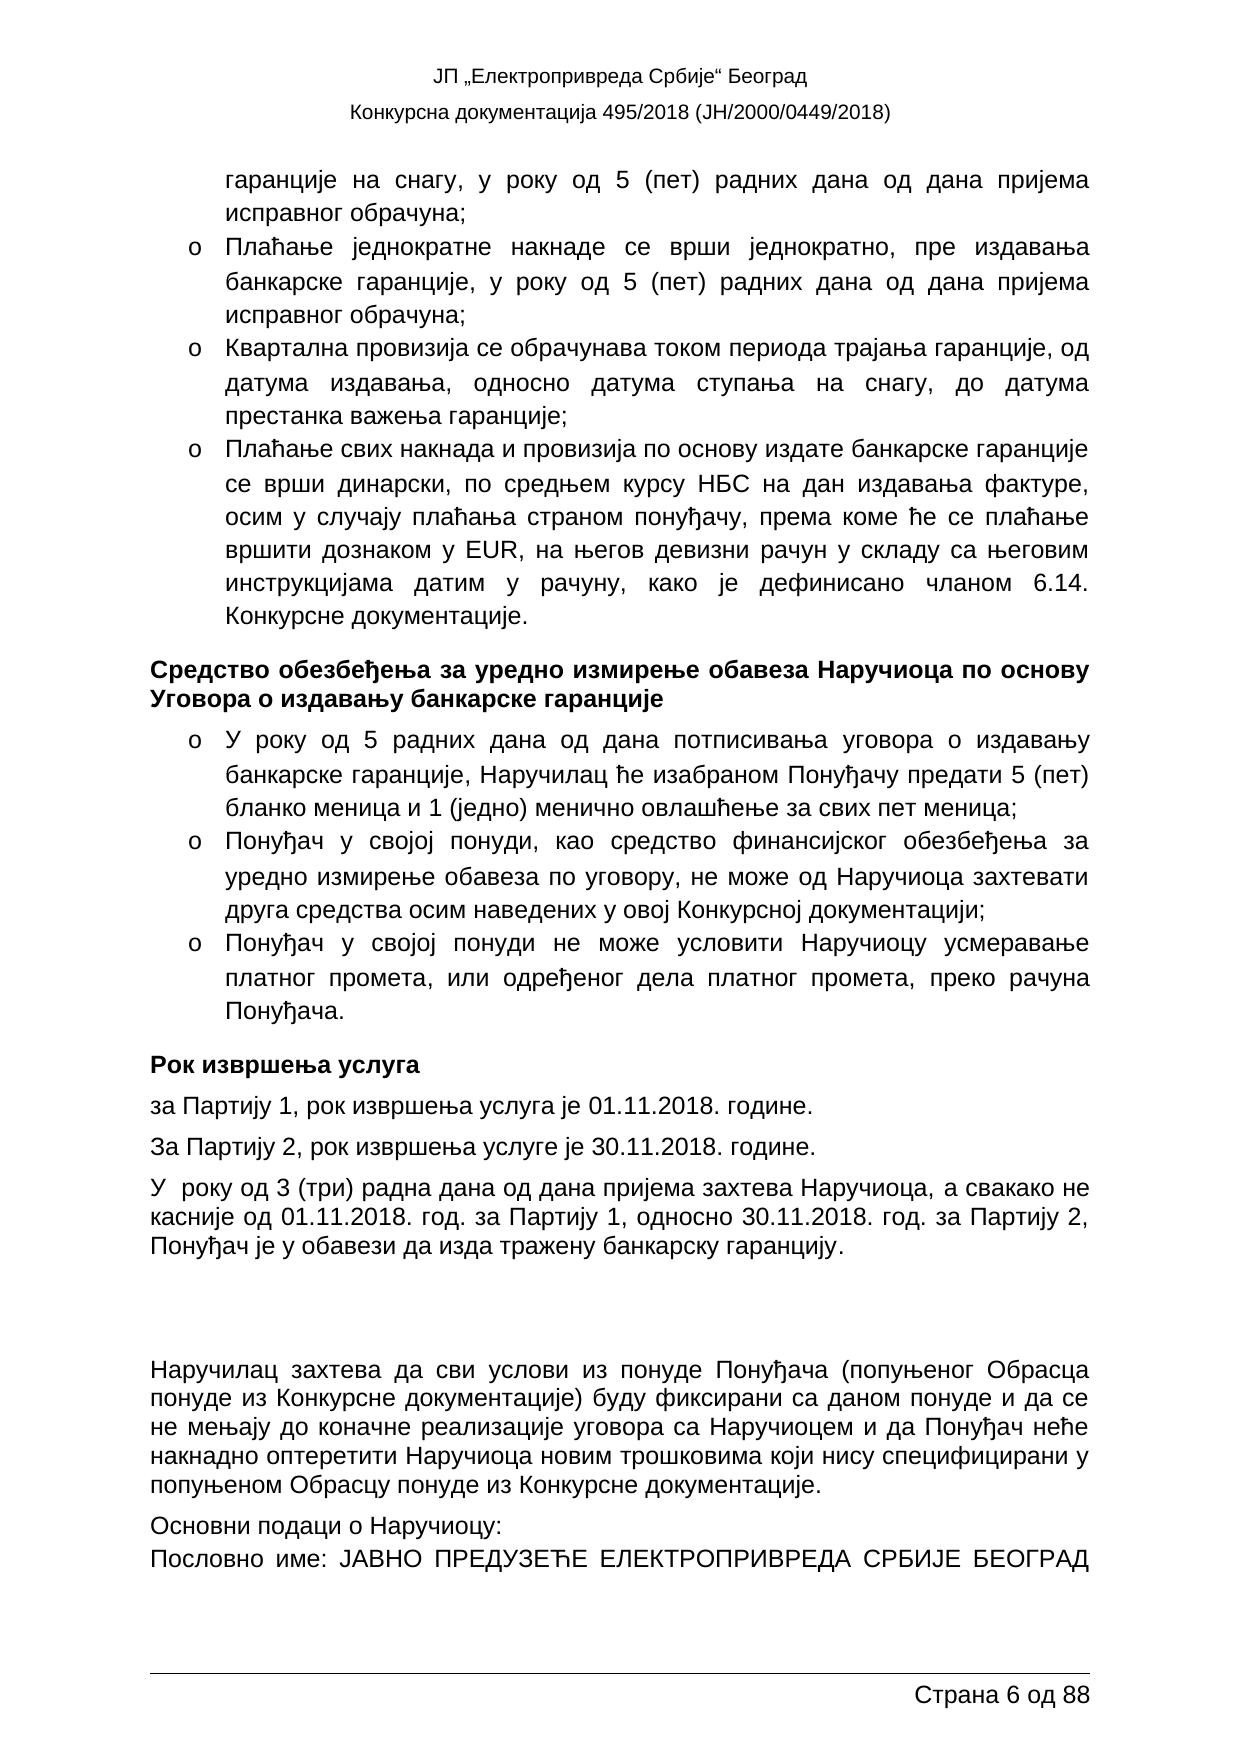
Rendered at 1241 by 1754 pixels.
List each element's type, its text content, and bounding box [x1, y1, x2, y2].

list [187, 165, 1090, 227]
list Понуђач у својој понуди, као средство финансијског обезбеђења за уредно измирење обавеза по уговору, не може од Наручиоца захтевати друга средства осим наведених у овој Конкурсној документацији; [187, 826, 1090, 923]
text Рок извршења услуга [150, 1050, 1090, 1078]
list Основни подаци о Наручиоцу: [150, 1511, 1090, 1540]
text за Партију 1, рок извршења услуга је 01.11.2018. године. [150, 1091, 1090, 1120]
list Понуђач у својој понуди не може условити Наручиоцу усмеравање платног промета, или одређеног дела платног промета, преко рачуна Понуђача. [187, 928, 1090, 1024]
list Квартална провизија се обрачунава током периода трајања гаранције, од датума издавања, односно датума ступања на снагу, до датума престанка важења гаранције; [187, 333, 1090, 430]
text За Партију 2, рок извршења услуге је 30.11.2018. године. [150, 1132, 1090, 1161]
text У року од 3 (три) радна дана од дана пријема захтева Наручиоца, а свакако не касније од 01.11.2018. год. за Партију 1, односно 30.11.2018. год. за Партију 2, Понуђач је у обавези да изда тражену банкарску гаранцију. [150, 1173, 1090, 1260]
list Плаћање једнократне накнаде се врши једнократно, пре издавања банкарске гаранције, у року од 5 (пет) радних дана од дана пријема исправног обрачуна; [187, 231, 1090, 328]
text Наручилац захтева да сви услови из понуде Понуђача (попуњеног Обрасца понуде из Конкурсне документације) буду фиксирани са даном понуде и да се не мењају до коначне реализације уговора са Наручиоцем и да Понуђач неће накнадно оптеретити Наручиоца новим трошковима који нису специфицирани у попуњеном Обрасцу понуде из Конкурсне документације. [150, 1355, 1090, 1498]
list Плаћање свих накнада и провизија по основу издате банкарске гаранције се врши динарски, по средњем курсу НБС на дан издавања фактуре, осим у случају плаћања страном понуђачу, према коме ће се плаћање вршити дознаком у EUR, на његов девизни рачун у складу са његовим инструкцијама датим у рачуну, како је дефинисано чланом 6.14. Конкурсне документације. [187, 434, 1090, 630]
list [150, 1544, 1090, 1573]
text Средство обезбеђења за уредно измирење обавеза Наручиоца по основу Уговора о издавању банкарске гаранције [150, 655, 1090, 713]
list У року од 5 радних дана од дана потписивања уговора о издавању банкарске гаранције, Наручилац ће изабраном Понуђачу предати 5 (пет) бланко меница и 1 (једно) менично овлашћење за свих пет меница; [187, 725, 1090, 822]
